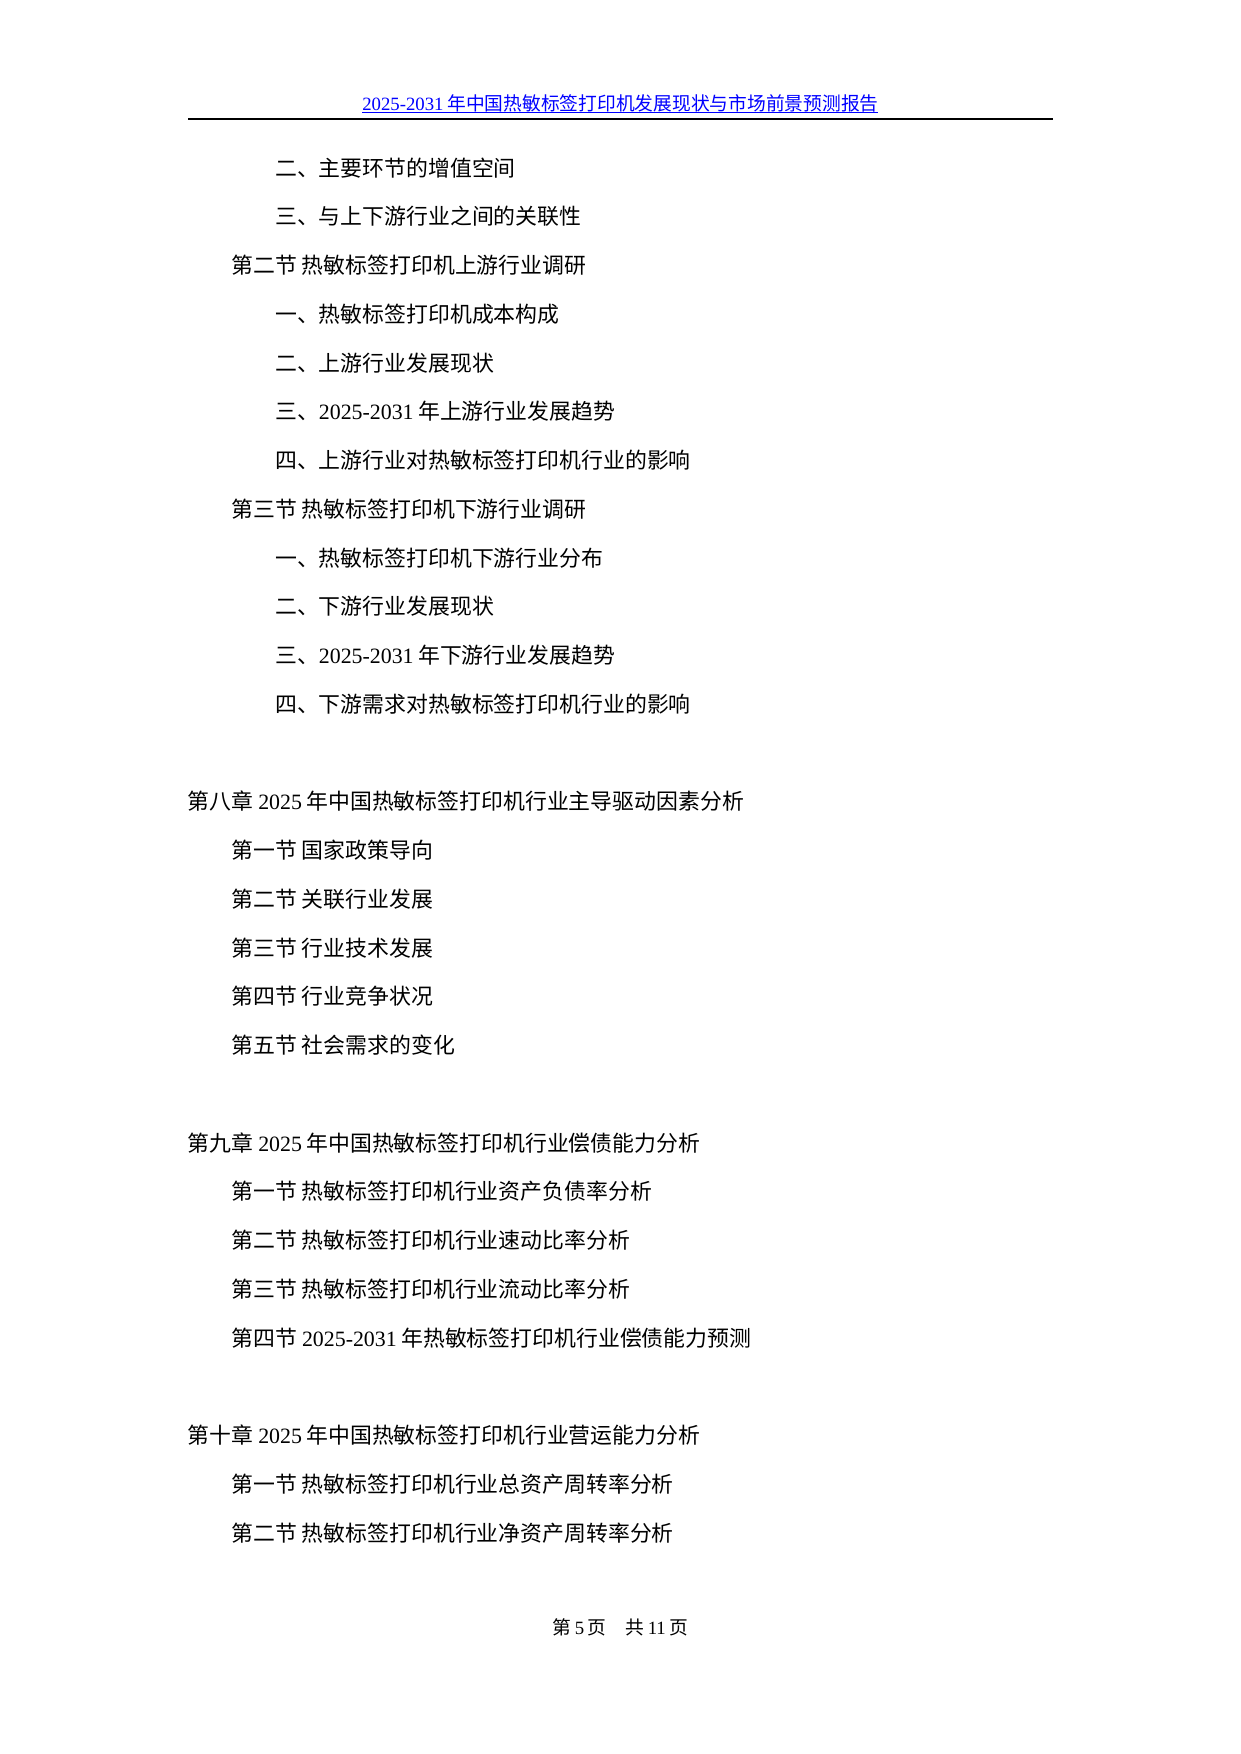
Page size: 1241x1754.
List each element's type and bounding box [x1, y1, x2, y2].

text [187, 150, 1053, 1548]
